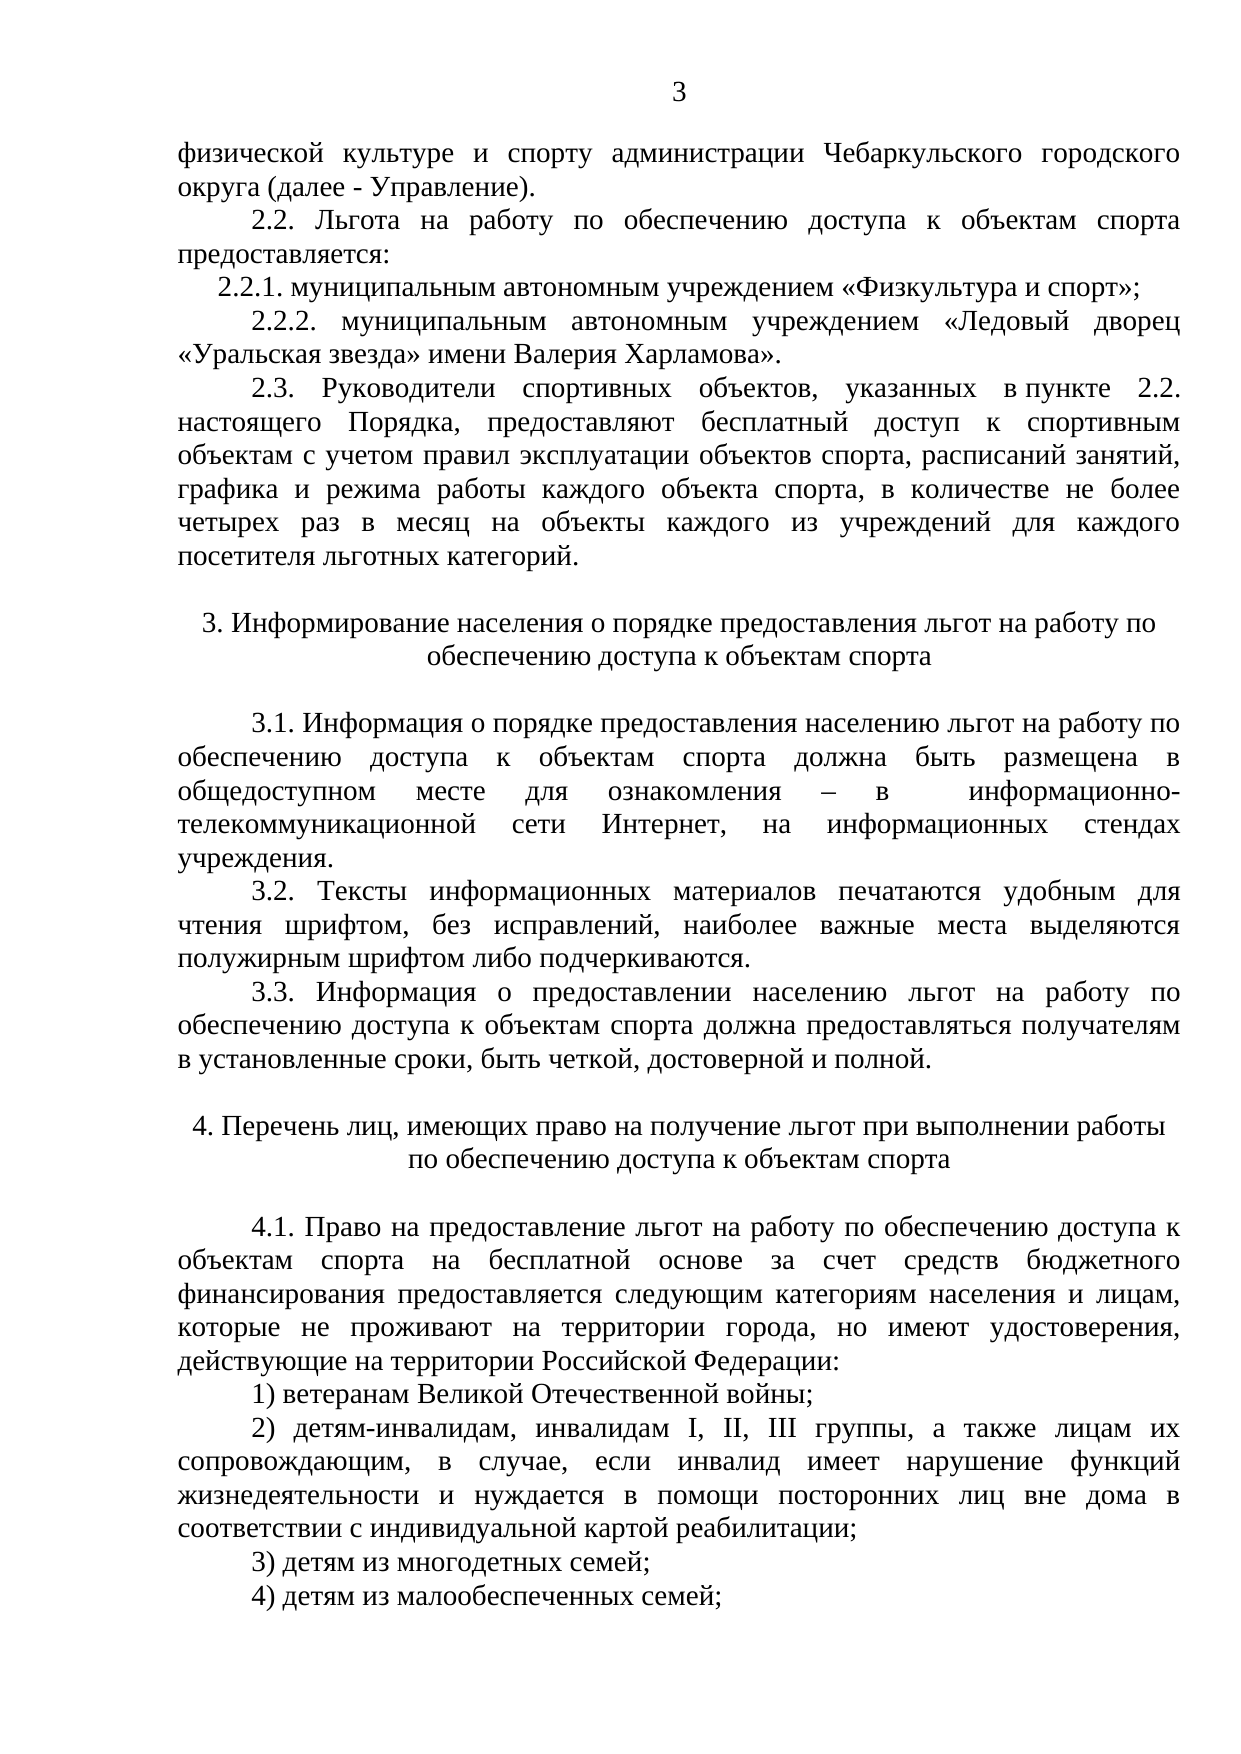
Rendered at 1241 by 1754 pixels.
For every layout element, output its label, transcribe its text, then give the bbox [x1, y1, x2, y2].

text 2.2.1. муниципальным автономным учреждением «Физкультура и спорт»; [177, 269, 1181, 303]
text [177, 135, 1181, 202]
text 3. Информирование населения о порядке предоставления льгот на работу по обеспечению доступа к объектам спорта [177, 605, 1181, 672]
text 4) детям из малообеспеченных семей; [177, 1578, 1181, 1611]
text 2.2.2. муниципальным автономным учреждением «Ледовый дворец «Уральская звезда» имени Валерия Харламова». [177, 303, 1181, 370]
text 3) детям из многодетных семей; [177, 1544, 1181, 1578]
text 2) детям-инвалидам, инвалидам I, II, III группы, а также лицам их сопровождающим, в случае, если инвалид имеет нарушение функций жизнедеятельности и нуждается в помощи посторонних лиц вне дома в соответствии с индивидуальной картой реабилитации; [177, 1410, 1181, 1544]
text 2.2. Льгота на работу по обеспечению доступа к объектам спорта предоставляется: [177, 202, 1181, 269]
text 2.3. Руководители спортивных объектов, указанных в пункте 2.2. настоящего Порядка, предоставляют бесплатный доступ к спортивным объектам с учетом правил эксплуатации объектов спорта, расписаний занятий, графика и режима работы каждого объекта спорта, в количестве не более четырех раз в месяц на объекты каждого из учреждений для каждого посетителя льготных категорий. [177, 370, 1181, 571]
text 4. Перечень лиц, имеющих право на получение льгот при выполнении работы по обеспечению доступа к объектам спорта [177, 1108, 1181, 1175]
text 3.1. Информация о порядке предоставления населению льгот на работу по обеспечению доступа к объектам спорта должна быть размещена в общедоступном месте для ознакомления – в информационно-телекоммуникационной сети Интернет, на информационных стендах учреждения. [177, 706, 1181, 873]
text 3.3. Информация о предоставлении населению льгот на работу по обеспечению доступа к объектам спорта должна предоставляться получателям в установленные сроки, быть четкой, достоверной и полной. [177, 974, 1181, 1074]
text 4.1. Право на предоставление льгот на работу по обеспечению доступа к объектам спорта на бесплатной основе за счет средств бюджетного финансирования предоставляется следующим категориям населения и лицам, которые не проживают на территории города, но имеют удостоверения, действующие на территории Российской Федерации: [177, 1209, 1181, 1376]
text 3.2. Тексты информационных материалов печатаются удобным для чтения шрифтом, без исправлений, наиболее важные места выделяются полужирным шрифтом либо подчеркиваются. [177, 873, 1181, 974]
text 1) ветеранам Великой Отечественной войны; [177, 1376, 1181, 1410]
